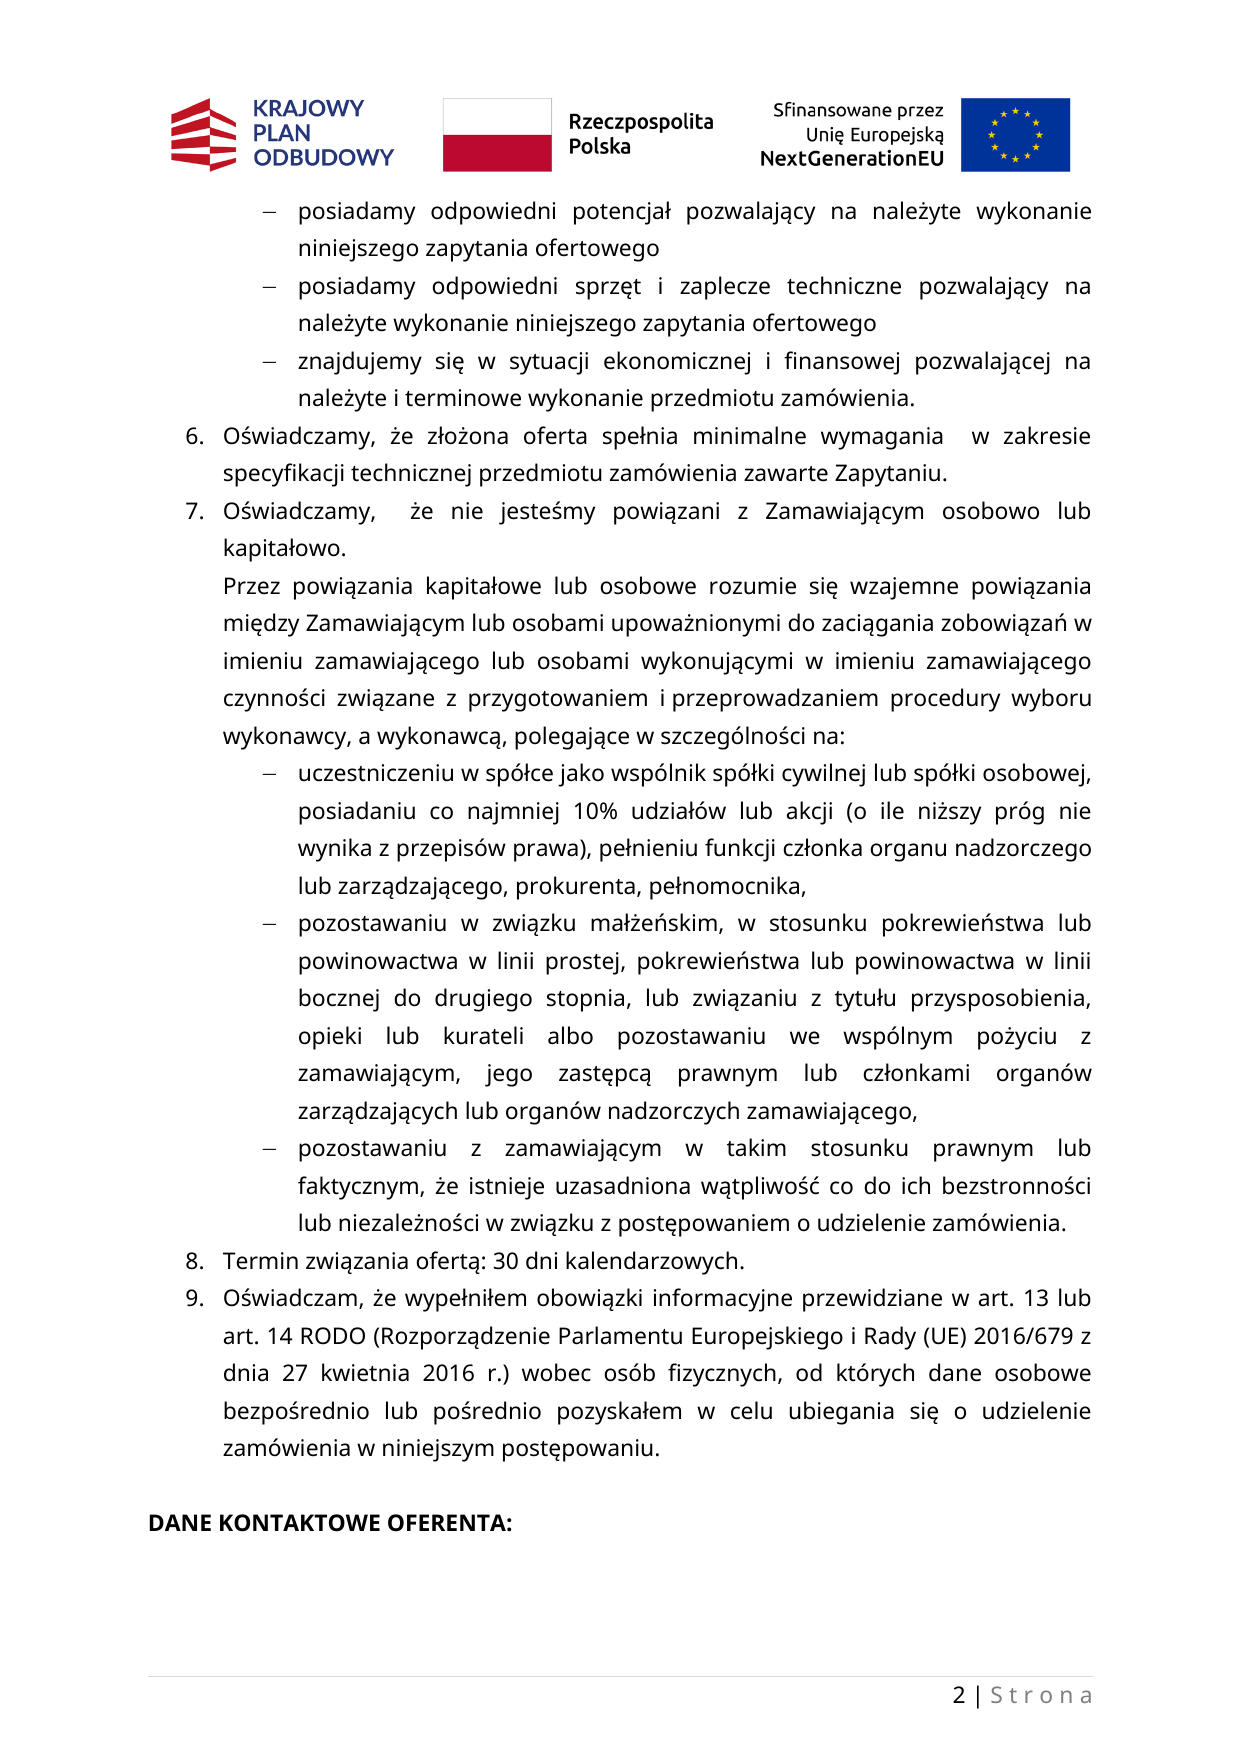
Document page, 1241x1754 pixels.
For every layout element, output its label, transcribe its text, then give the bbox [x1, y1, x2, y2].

list pozostawaniu w związku małżeńskim, w stosunku pokrewieństwa lub powinowactwa w linii prostej, pokrewieństwa lub powinowactwa w linii bocznej do drugiego stopnia, lub związaniu z tytułu przysposobienia, opieki lub kurateli albo pozostawaniu we wspólnym pożyciu z zamawiającym, jego zastępcą prawnym lub członkami organów zarządzających lub organów nadzorczych zamawiającego, [260, 907, 1093, 1126]
list Oświadczamy, że nie jesteśmy powiązani z Zamawiającym osobowo lub kapitałowo. [185, 494, 1093, 563]
text DANE KONTAKTOWE OFERENTA: [148, 1507, 1093, 1538]
list posiadamy odpowiedni potencjał pozwalający na należyte wykonanie niniejszego zapytania ofertowego [260, 195, 1093, 263]
list posiadamy odpowiedni sprzęt i zaplecze techniczne pozwalający na należyte wykonanie niniejszego zapytania ofertowego [260, 269, 1093, 338]
list znajdujemy się w sytuacji ekonomicznej i finansowej pozwalającej na należyte i terminowe wykonanie przedmiotu zamówienia. [260, 344, 1093, 413]
list uczestniczeniu w spółce jako wspólnik spółki cywilnej lub spółki osobowej, posiadaniu co najmniej 10% udziałów lub akcji (o ile niższy próg nie wynika z przepisów prawa), pełnieniu funkcji członka organu nadzorczego lub zarządzającego, prokurenta, pełnomocnika, [260, 757, 1093, 901]
list Oświadczamy, że złożona oferta spełnia minimalne wymagania w zakresie specyfikacji technicznej przedmiotu zamówienia zawarte Zapytaniu. [185, 419, 1093, 488]
list Oświadczam, że wypełniłem obowiązki informacyjne przewidziane w art. 13 lub art. 14 RODO (Rozporządzenie Parlamentu Europejskiego i Rady (UE) 2016/679 z dnia 27 kwietnia 2016 r.) wobec osób fizycznych, od których dane osobowe bezpośrednio lub pośrednio pozyskałem w celu ubiegania się o udzielenie zamówienia w niniejszym postępowaniu. [185, 1282, 1093, 1463]
text Przez powiązania kapitałowe lub osobowe rozumie się wzajemne powiązania między Zamawiającym lub osobami upoważnionymi do zaciągania zobowiązań w imieniu zamawiającego lub osobami wykonującymi w imieniu zamawiającego czynności związane z przygotowaniem i przeprowadzaniem procedury wyboru wykonawcy, a wykonawcą, polegające w szczególności na: [223, 569, 1093, 751]
list pozostawaniu z zamawiającym w takim stosunku prawnym lub faktycznym, że istnieje uzasadniona wątpliwość co do ich bezstronności lub niezależności w związku z postępowaniem o udzielenie zamówienia. [260, 1132, 1093, 1238]
list Termin związania ofertą: 30 dni kalendarzowych. [185, 1244, 1093, 1276]
